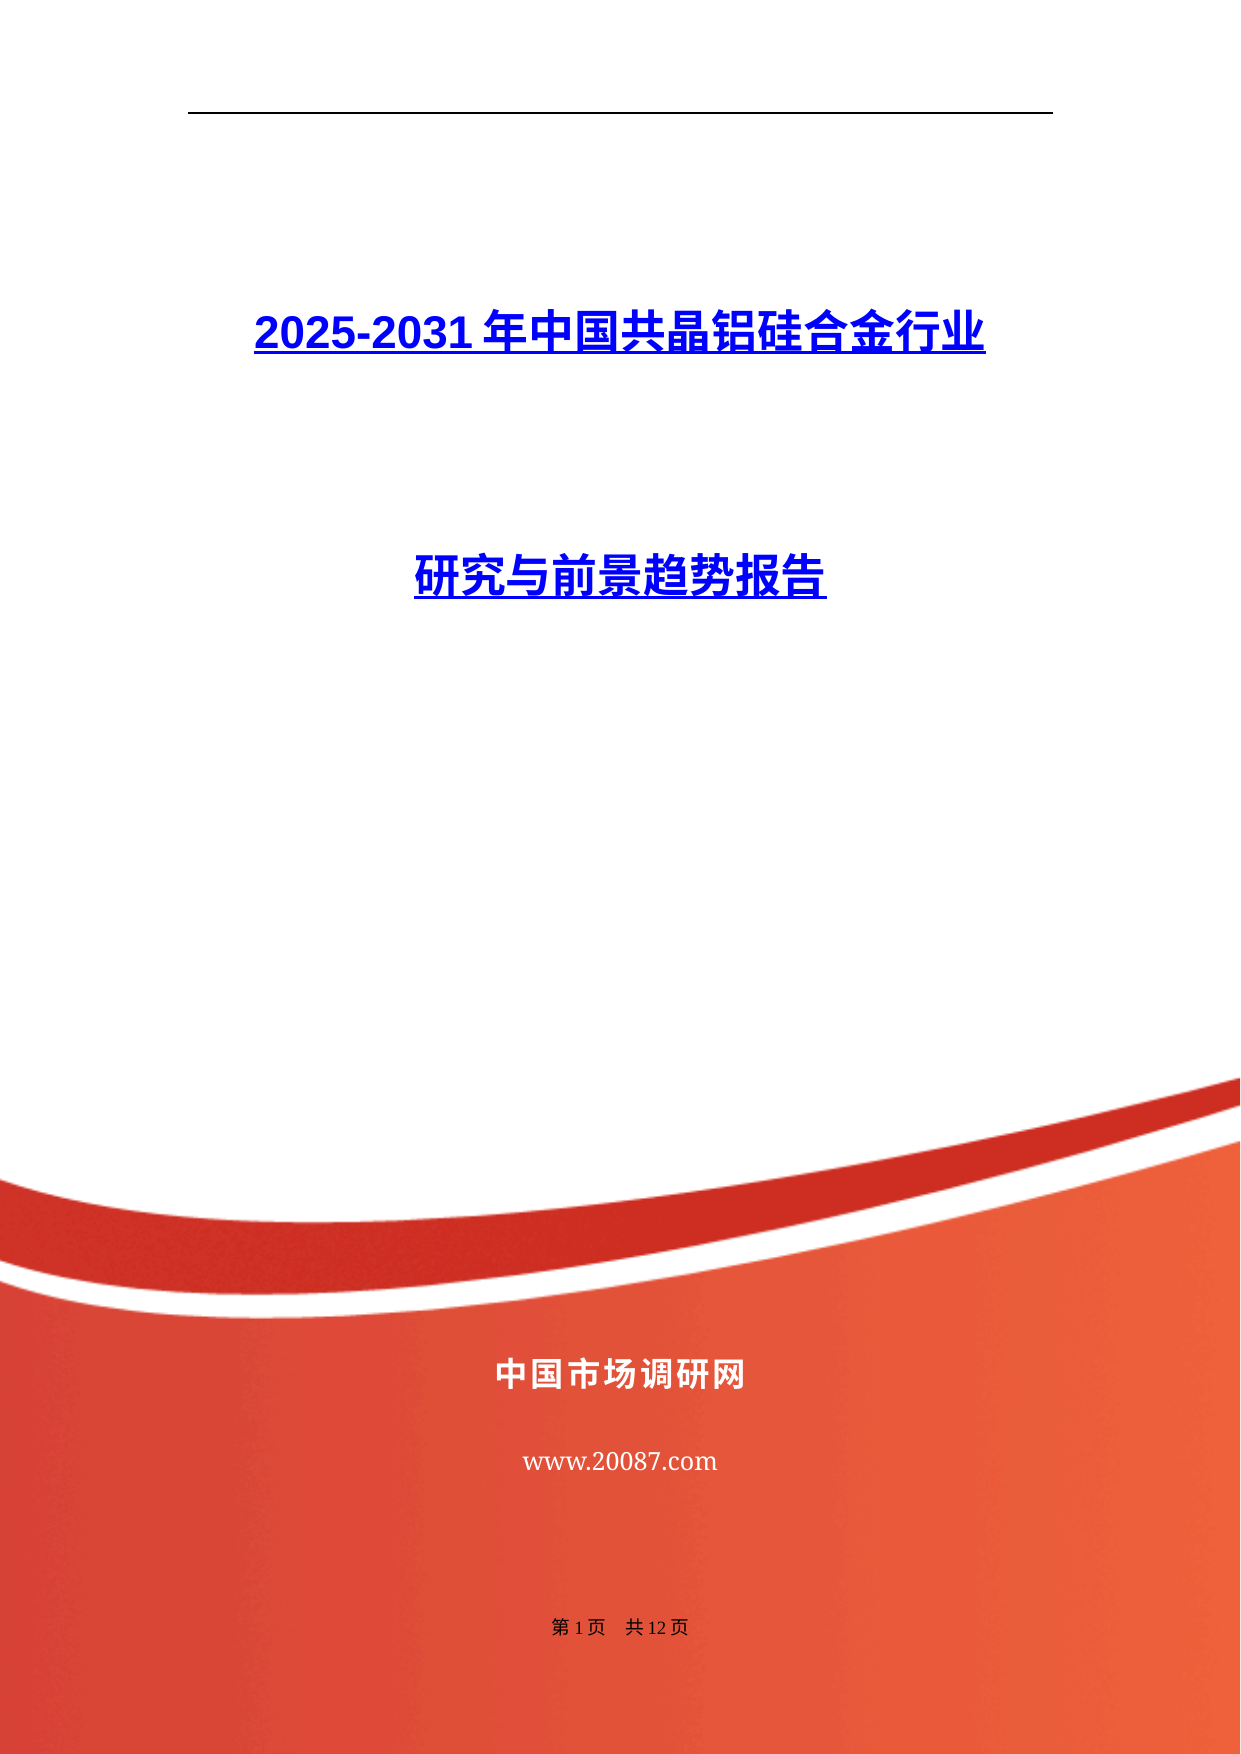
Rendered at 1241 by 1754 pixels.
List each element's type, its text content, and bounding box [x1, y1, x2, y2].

picture [0, 1006, 1241, 1754]
table_header 2025-2031年中国共晶铝硅合金行业研究与前景趋势报告 [188, 207, 1053, 773]
text www.20087.com [187, 1428, 1053, 1493]
subtitle 中国市场调研网 [187, 1339, 1053, 1404]
